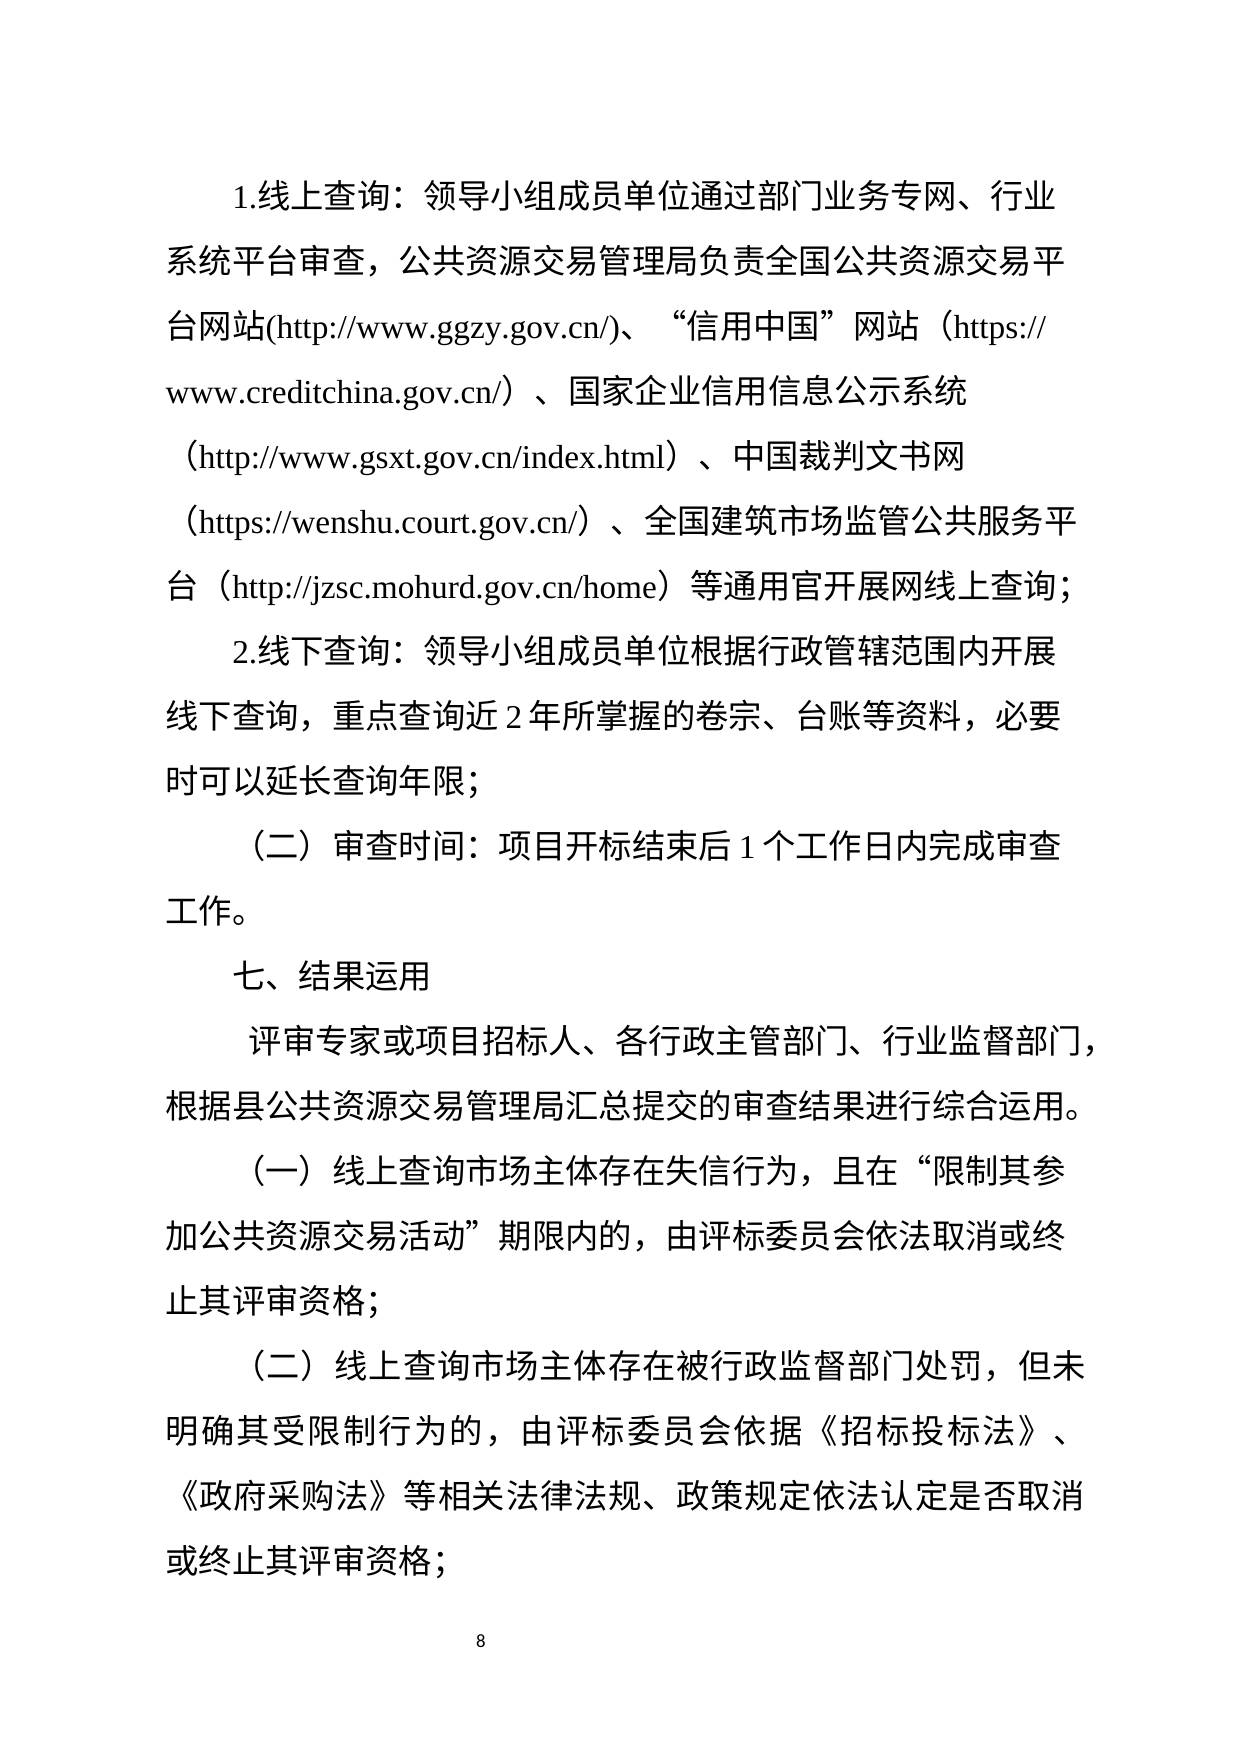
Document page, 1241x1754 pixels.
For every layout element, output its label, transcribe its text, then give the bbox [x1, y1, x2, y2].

text （二）线上查询市场主体存在被行政监督部门处罚，但未明确其受限制行为的，由评标委员会依据《招标投标法》、《政府采购法》等相关法律法规、政策规定依法认定是否取消或终止其评审资格； [165, 1332, 1087, 1592]
text 1.线上查询：领导小组成员单位通过部门业务专网、行业系统平台审查，公共资源交易管理局负责全国公共资源交易平台网站(http://www.ggzy.gov.cn/)、“信用中国”网站（https://www.creditchina.gov.cn/）、国家企业信用信息公示系统（http://www.gsxt.gov.cn/index.html）、中国裁判文书网（https://wenshu.court.gov.cn/）、全国建筑市场监管公共服务平台（http://jzsc.mohurd.gov.cn/home）等通用官开展网线上查询； [165, 162, 1087, 617]
text 2.线下查询：领导小组成员单位根据行政管辖范围内开展线下查询，重点查询近2年所掌握的卷宗、台账等资料，必要时可以延长查询年限； [165, 617, 1087, 812]
text （二）审查时间：项目开标结束后1个工作日内完成审查工作。 [165, 812, 1087, 942]
text 七、结果运用 [165, 942, 1087, 1007]
text 评审专家或项目招标人、各行政主管部门、行业监督部门，根据县公共资源交易管理局汇总提交的审查结果进行综合运用。 [165, 1007, 1087, 1137]
subtitle （一）线上查询市场主体存在失信行为，且在“限制其参加公共资源交易活动”期限内的，由评标委员会依法取消或终止其评审资格； [165, 1137, 1087, 1332]
